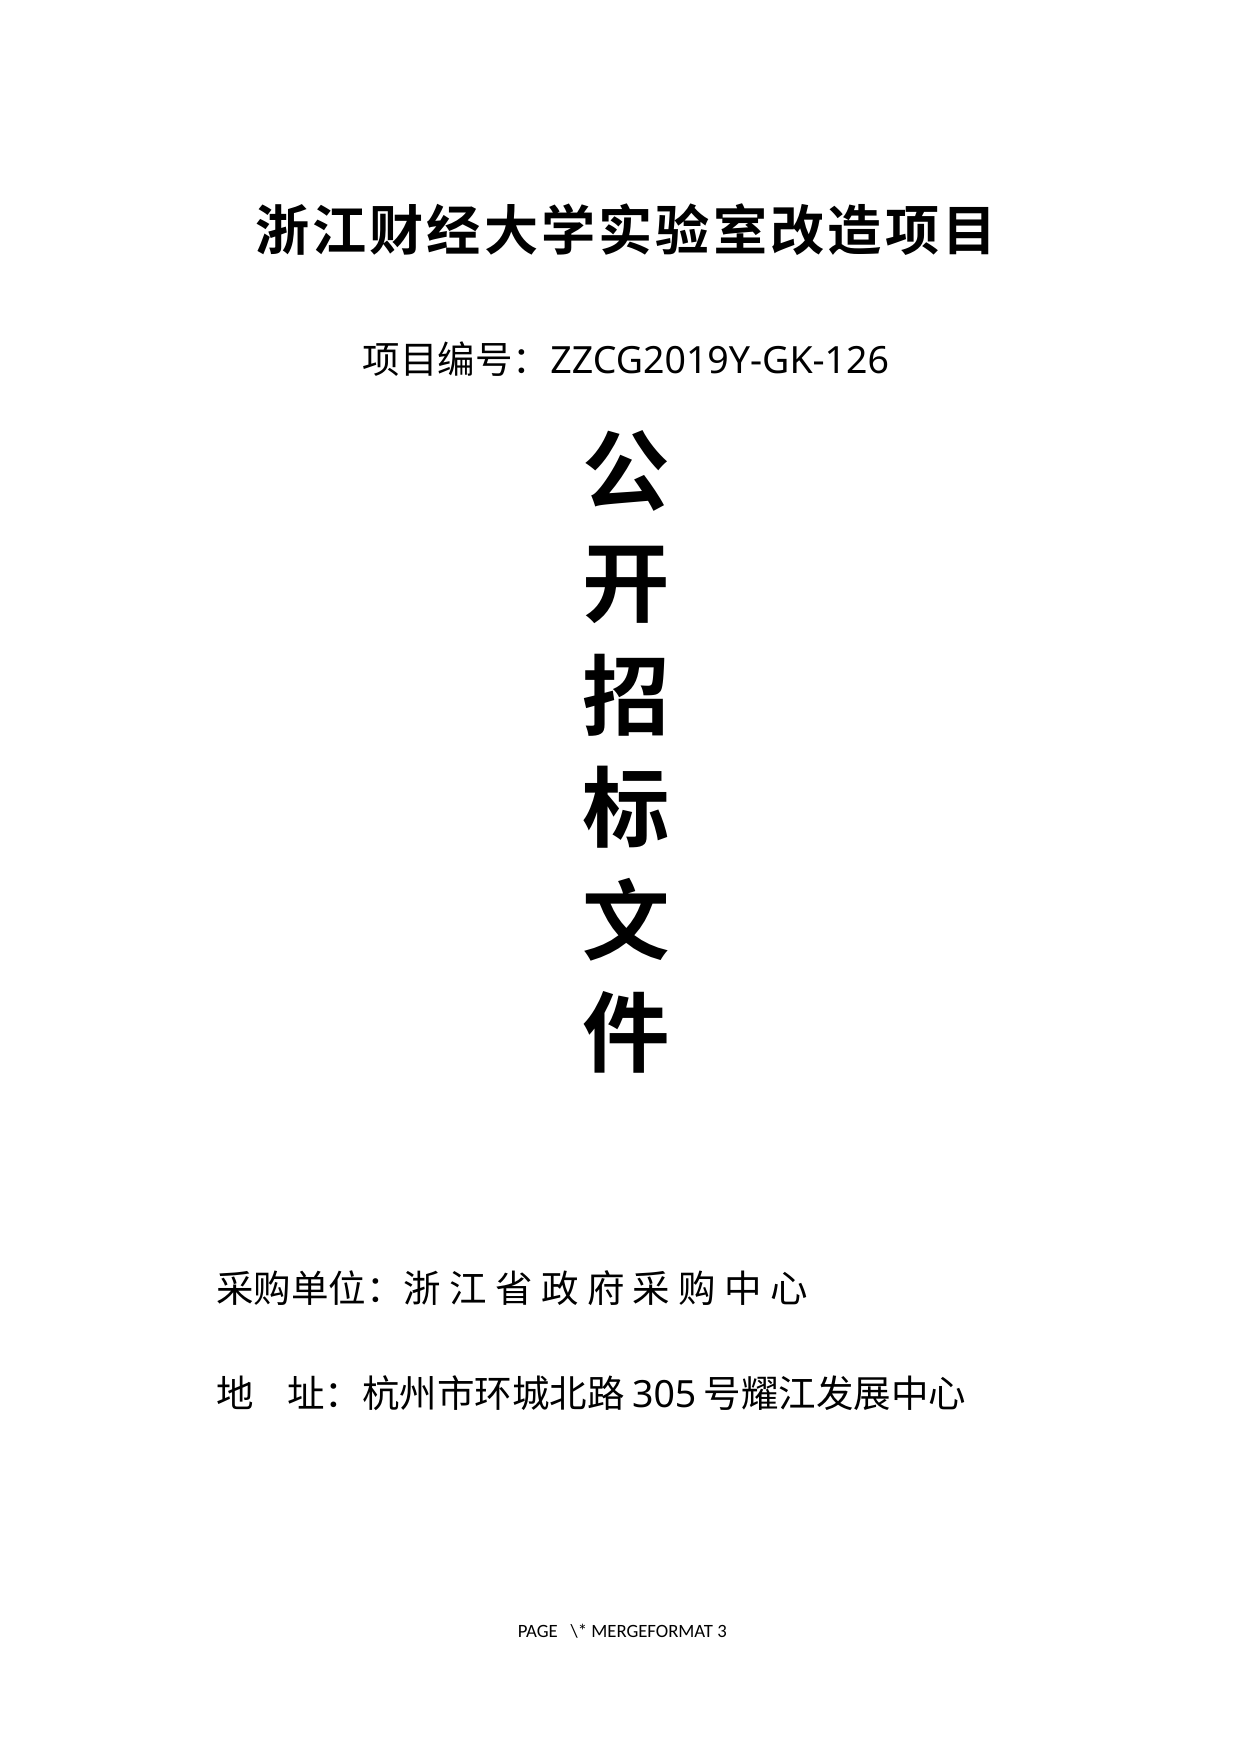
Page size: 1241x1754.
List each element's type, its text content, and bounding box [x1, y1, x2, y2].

text 项目编号：ZZCG2019Y-GK-126 [159, 330, 1092, 384]
text 公 [159, 437, 1092, 520]
text 件 [159, 999, 1092, 1082]
text 浙江财经大学实验室改造项目 [159, 187, 1092, 266]
text 地 址：杭州市环城北路305号耀江发展中心 [159, 1365, 1092, 1417]
text 开 [159, 549, 1092, 632]
text 文 [159, 887, 1092, 970]
text 标 [159, 774, 1092, 857]
text 采购单位：浙 江 省 政 府 采 购 中 心 [159, 1261, 1025, 1313]
text 招 [159, 662, 1092, 745]
